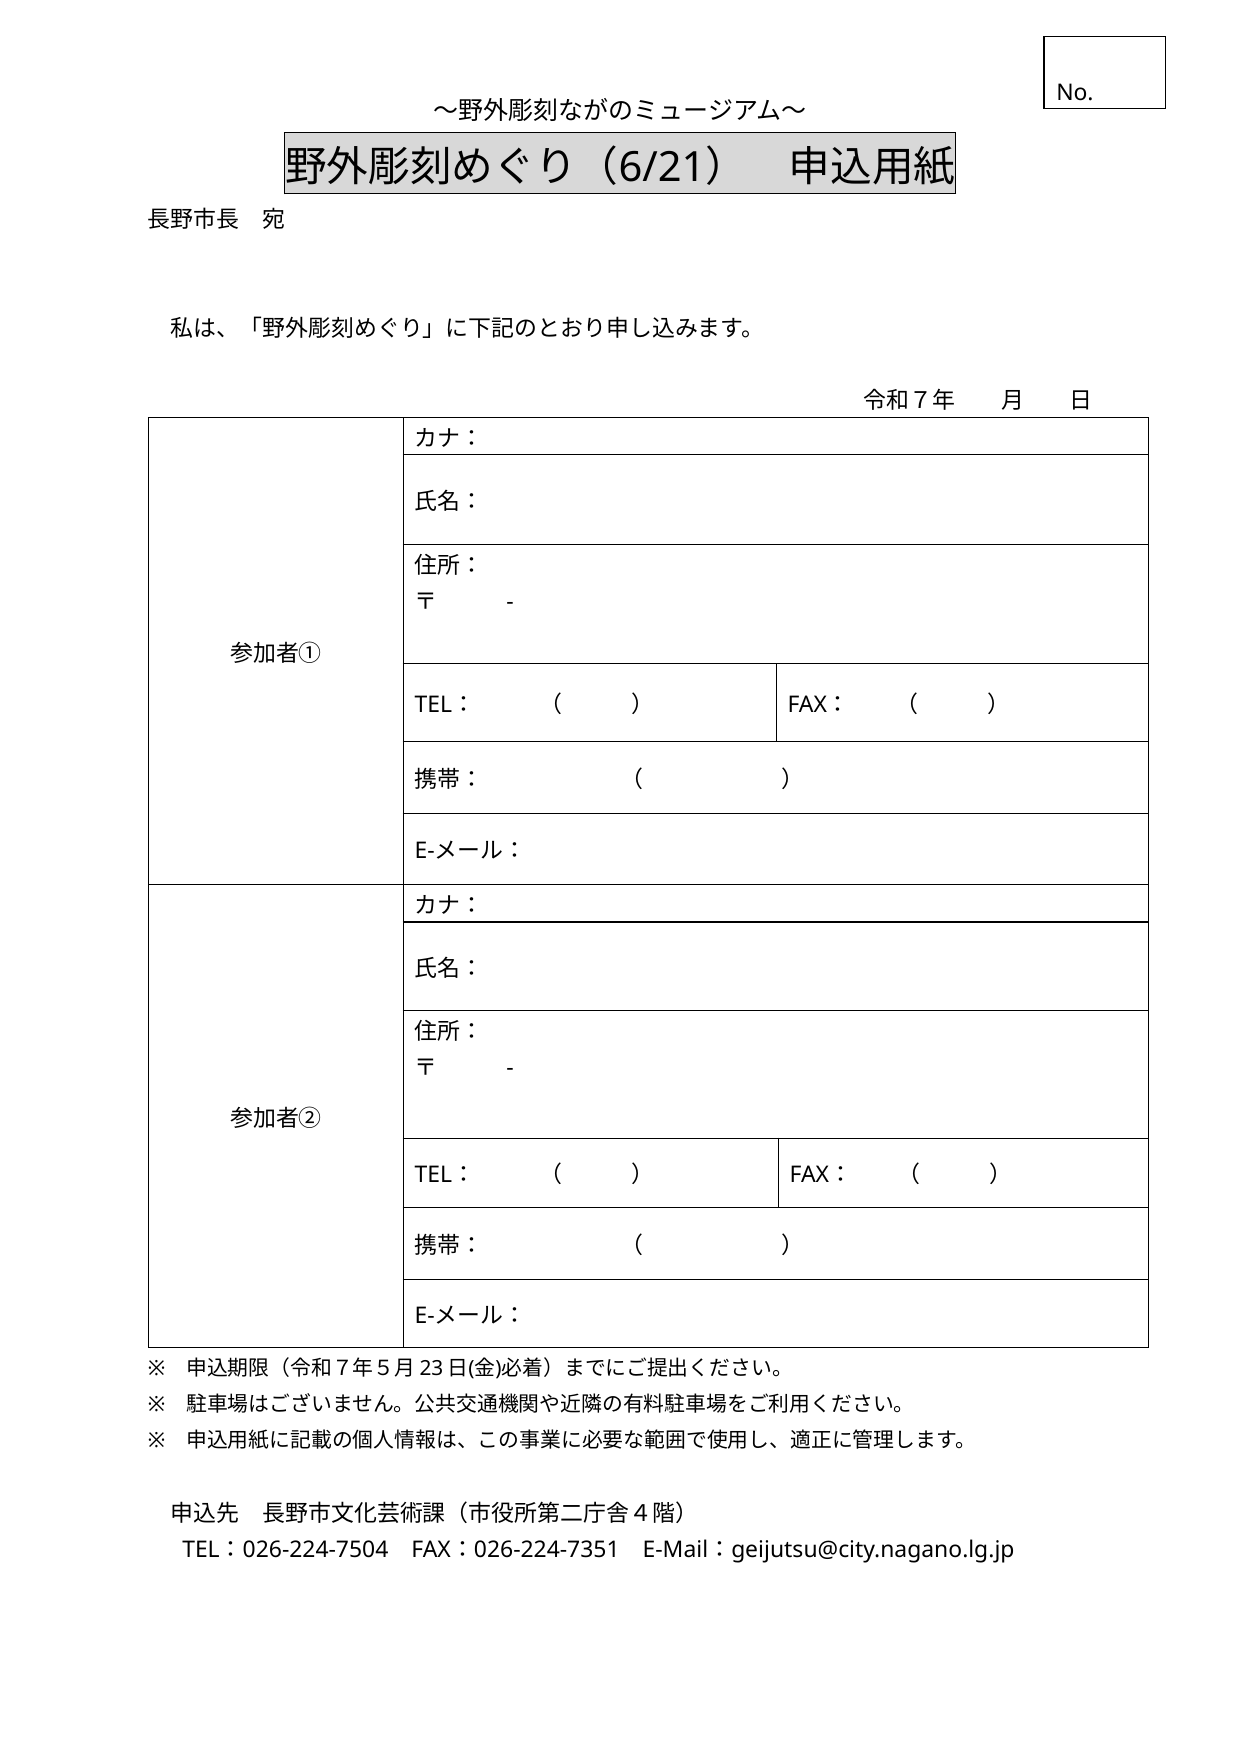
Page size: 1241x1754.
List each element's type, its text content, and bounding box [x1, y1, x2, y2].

table_cell E-メール： [404, 814, 1148, 884]
text 長野市長 宛 [148, 199, 1092, 236]
table_cell カナ： [404, 885, 1148, 921]
table_cell 氏名： [404, 923, 1148, 1010]
text TEL：026-224-7504 FAX：026-224-7351 E-Mail：geijutsu@city.nagano.lg.jp [148, 1529, 1092, 1566]
text ※ 駐車場はございません。公共交通機関や近隣の有料駐車場をご利用ください。 [148, 1384, 1092, 1421]
table_cell 氏名： [404, 455, 1148, 544]
table_cell TEL： （ ） [404, 1139, 778, 1207]
text 令和７年 月 日 [148, 381, 1092, 417]
table_cell 携帯： （ ） [404, 1208, 1148, 1279]
table_header 参加者① [149, 418, 403, 884]
text ※ 申込期限（令和７年５月23日(金)必着）までにご提出ください。 [148, 1348, 1092, 1384]
text 私は、「野外彫刻めぐり」に下記のとおり申し込みます。 [148, 308, 1092, 344]
table_cell 住所： 〒 - [404, 545, 1148, 663]
text 野外彫刻めぐり（6/21） 申込用紙 [148, 127, 1092, 199]
table_header カナ： [404, 418, 1148, 454]
table_cell E-メール： [404, 1280, 1148, 1347]
table_cell FAX： （ ） [777, 664, 1148, 741]
table_cell 参加者② [149, 885, 403, 1347]
table_cell FAX： （ ） [779, 1139, 1148, 1207]
table_cell TEL： （ ） [404, 664, 776, 741]
text 申込先 長野市文化芸術課（市役所第二庁舎４階） [148, 1493, 1092, 1529]
table_cell 携帯： （ ） [404, 742, 1148, 813]
table_cell 住所： 〒 - [404, 1011, 1148, 1138]
text ～野外彫刻ながのミュージアム～ [148, 91, 1092, 127]
text ※ 申込用紙に記載の個人情報は、この事業に必要な範囲で使用し、適正に管理します。 [148, 1421, 1092, 1457]
